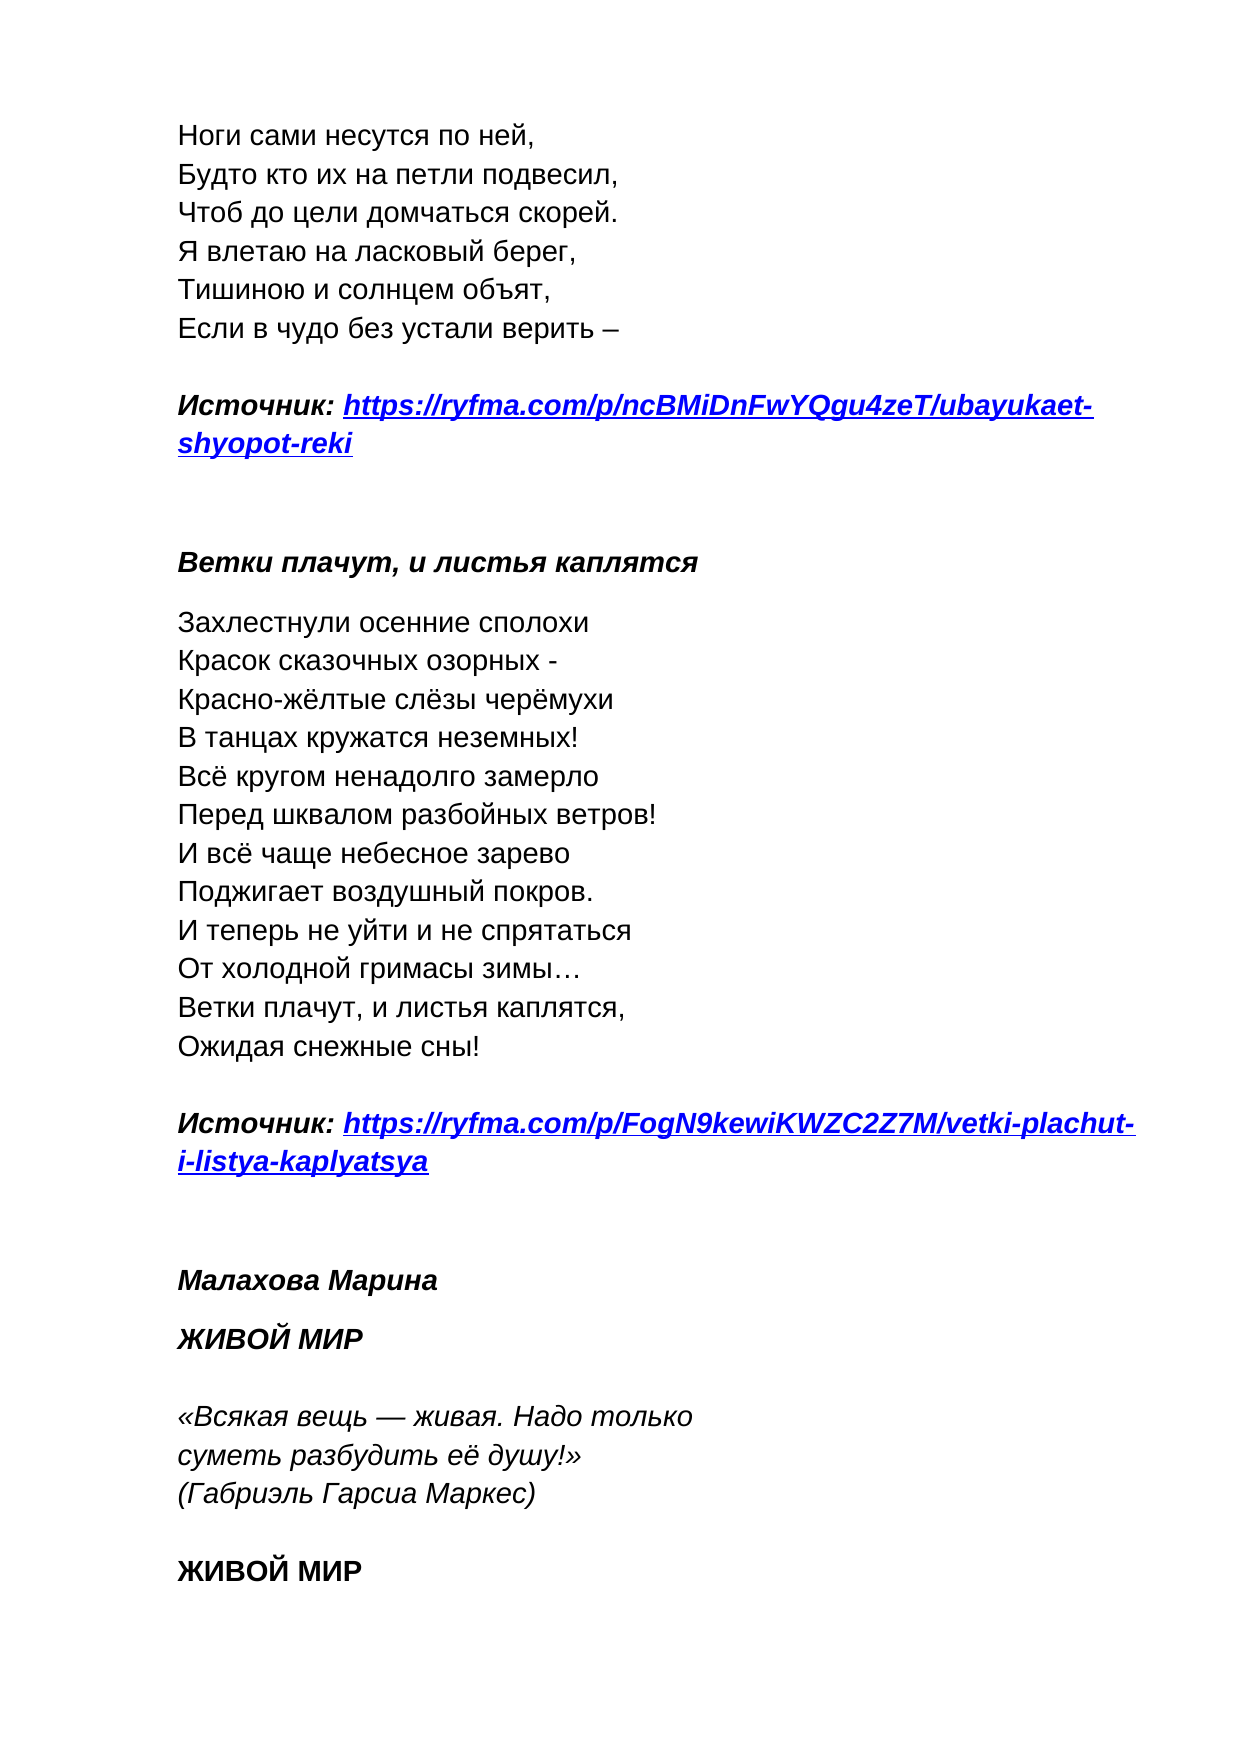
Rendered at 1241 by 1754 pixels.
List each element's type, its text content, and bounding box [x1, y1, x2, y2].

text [177, 118, 1152, 460]
text Ветки плачут, и листья каплятся [177, 545, 1152, 579]
text Малахова Марина [177, 1263, 1152, 1296]
text Захлестнули осенние сполохи Красок сказочных озорных - Красно-жёлтые слёзы черёмухи В танцах кружатся неземных! Всё кругом ненадолго замерло Перед шквалом разбойных ветров! И всё чаще небесное зарево Поджигает воздушный покров. И теперь не уйти и не спрятаться От холодной гримасы зимы… Ветки плачут, и листья каплятся, Ожидая снежные сны! Источник: https://ryfma.com/p/FogN9kewiKWZC2Z7M/vetki-plachut-i-listya-kaplyatsya [177, 604, 1152, 1178]
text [177, 1322, 1152, 1626]
